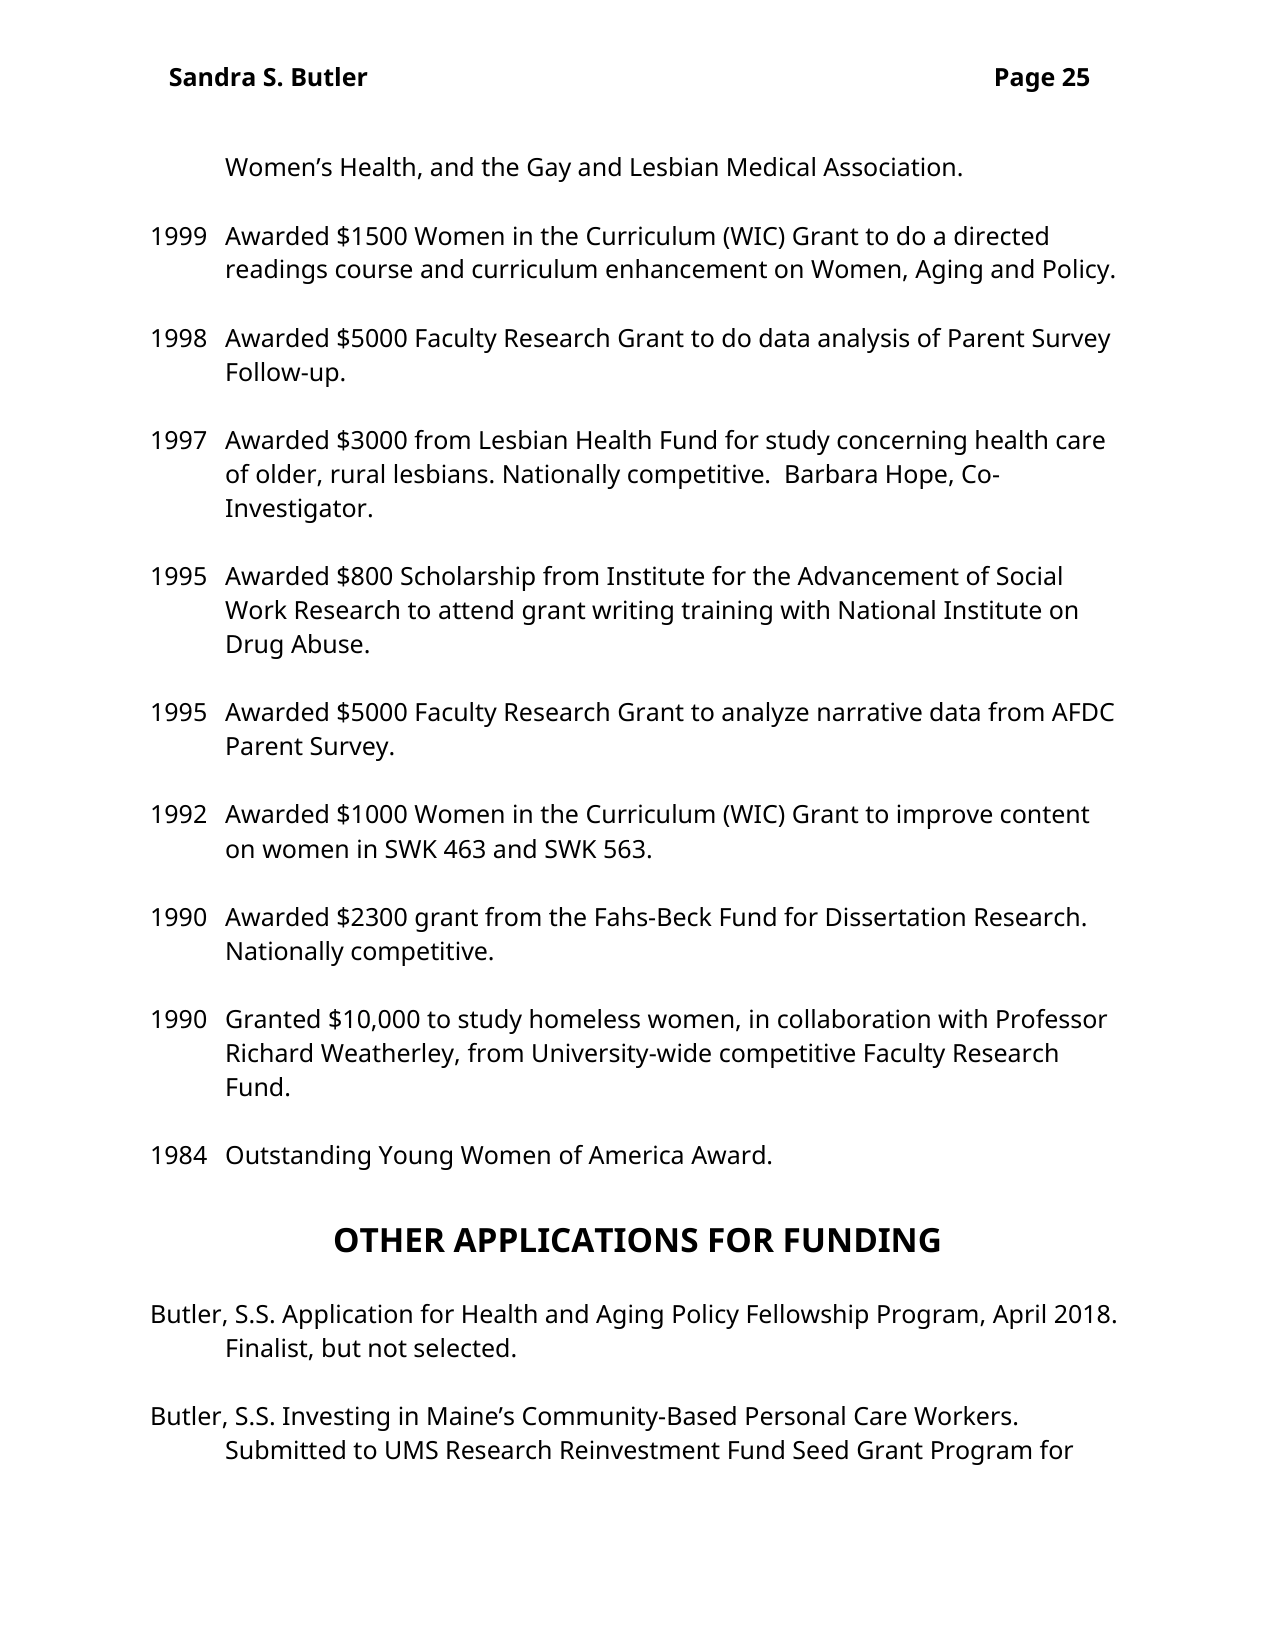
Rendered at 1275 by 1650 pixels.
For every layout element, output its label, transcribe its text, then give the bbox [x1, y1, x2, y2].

text 1995 Awarded $800 Scholarship from Institute for the Advancement of Social Work Research to attend grant writing training with National Institute on Drug Abuse. [150, 559, 1125, 661]
text Butler, S.S. Application for Health and Aging Policy Fellowship Program, April 2018. Finalist, but not selected. [150, 1297, 1125, 1365]
text 1999 Awarded $1500 Women in the Curriculum (WIC) Grant to do a directed readings course and curriculum enhancement on Women, Aging and Policy. [150, 218, 1125, 286]
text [150, 1399, 1125, 1467]
text OTHER APPLICATIONS FOR FUNDING [150, 1217, 1125, 1263]
text 1990 Awarded $2300 grant from the Fahs-Beck Fund for Dissertation Research. Nationally competitive. [150, 899, 1125, 967]
text 1992 Awarded $1000 Women in the Curriculum (WIC) Grant to improve content on women in SWK 463 and SWK 563. [150, 797, 1125, 865]
text 1995 Awarded $5000 Faculty Research Grant to analyze narrative data from AFDC Parent Survey. [150, 695, 1125, 763]
text 1990 Granted $10,000 to study homeless women, in collaboration with Professor Richard Weatherley, from University-wide competitive Faculty Research Fund. [150, 1002, 1125, 1104]
list Awarded $3000 from Lesbian Health Fund for study concerning health care of older, rural lesbians. Nationally competitive. Barbara Hope, Co-Investigator. [150, 422, 1125, 525]
text 1984 Outstanding Young Women of America Award. [150, 1138, 1125, 1172]
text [150, 150, 1125, 184]
list Awarded $5000 Faculty Research Grant to do data analysis of Parent Survey Follow-up. [150, 320, 1125, 388]
